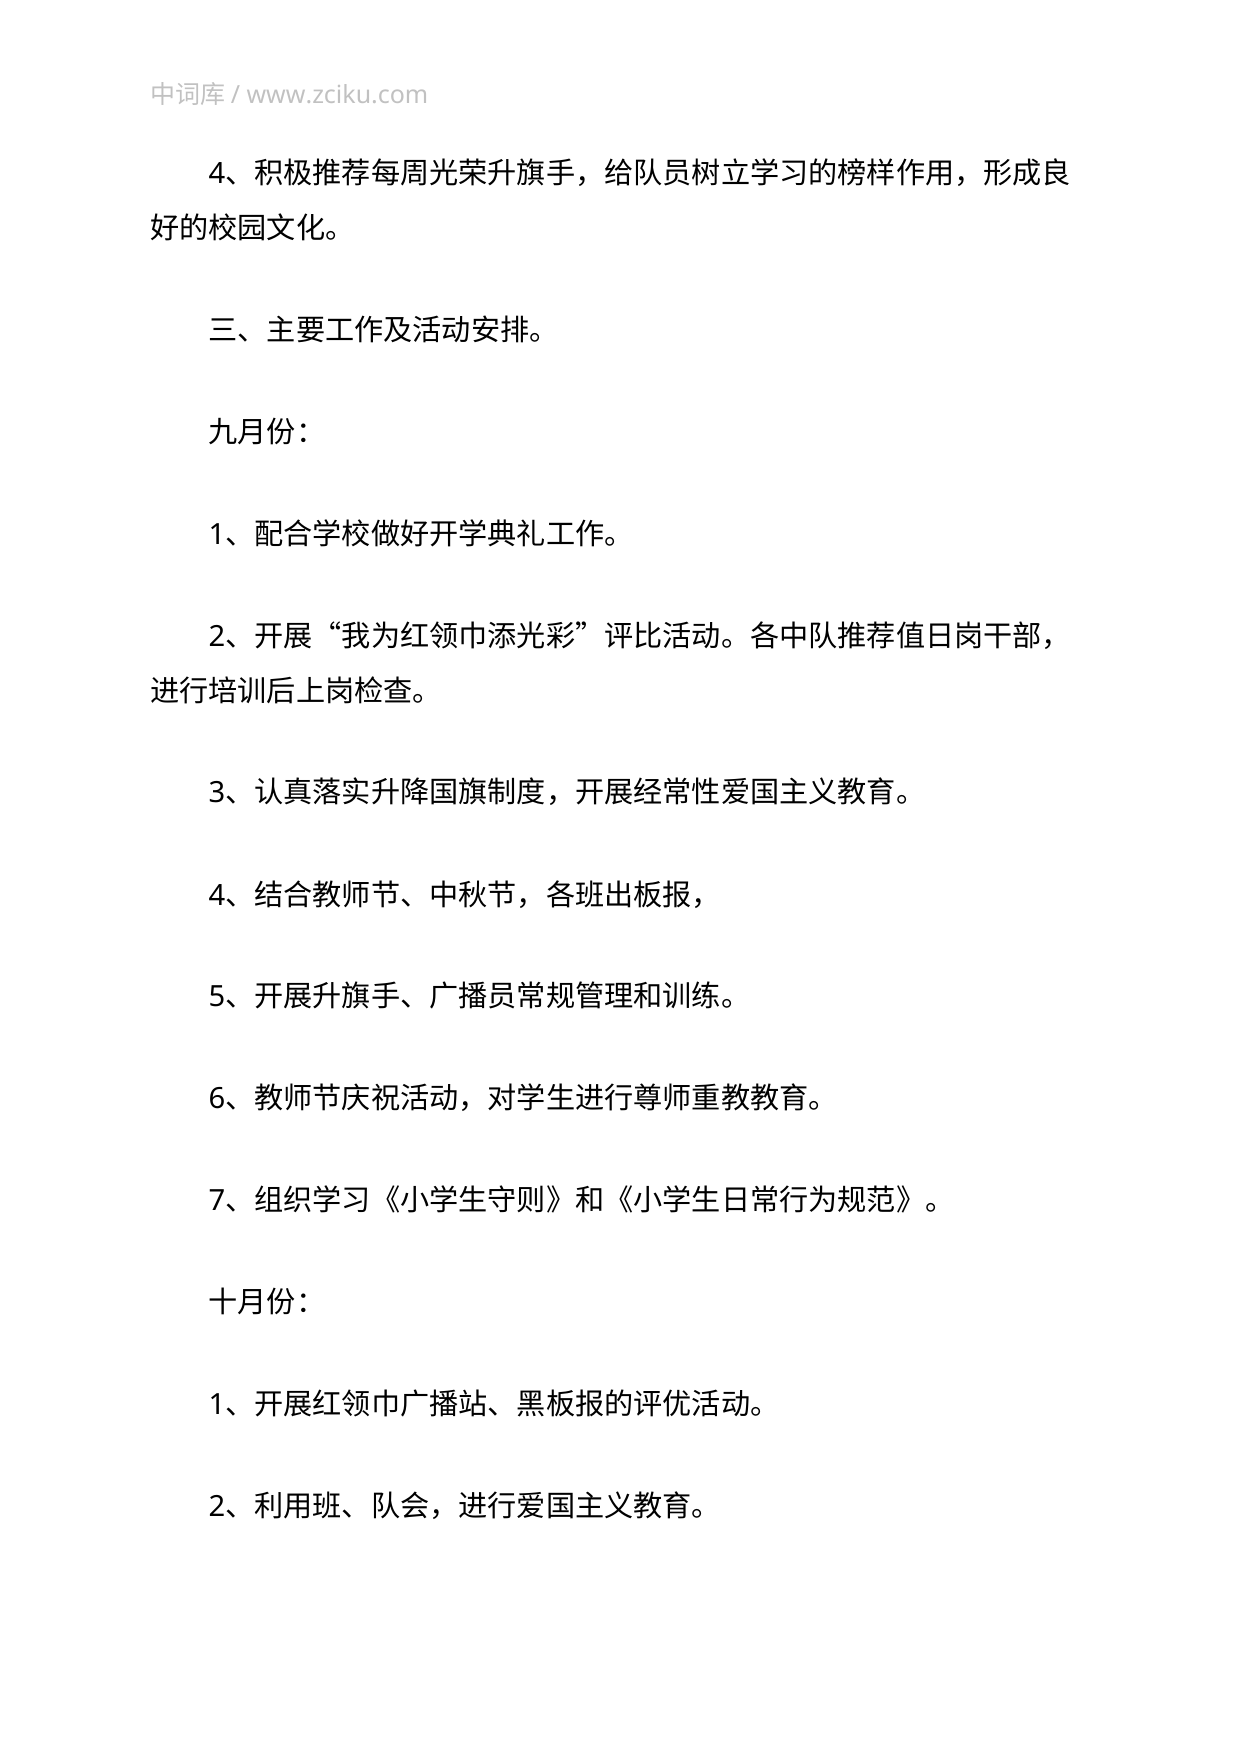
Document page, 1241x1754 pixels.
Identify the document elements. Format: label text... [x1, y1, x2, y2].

text 6、教师节庆祝活动，对学生进行尊师重教教育。 [150, 1075, 1090, 1117]
text 1、配合学校做好开学典礼工作。 [150, 510, 1090, 553]
text 三、主要工作及活动安排。 [150, 307, 1090, 349]
text 2、开展“我为红领巾添光彩”评比活动。各中队推荐值日岗干部，进行培训后上岗检查。 [150, 612, 1090, 709]
text 4、结合教师节、中秋节，各班出板报， [150, 871, 1090, 913]
text 1、开展红领巾广播站、黑板报的评优活动。 [150, 1381, 1090, 1423]
text 7、组织学习《小学生守则》和《小学生日常行为规范》。 [150, 1177, 1090, 1219]
text 十月份： [150, 1279, 1090, 1321]
text 3、认真落实升降国旗制度，开展经常性爱国主义教育。 [150, 769, 1090, 811]
text 九月份： [150, 408, 1090, 451]
text 5、开展升旗手、广播员常规管理和训练。 [150, 973, 1090, 1015]
text 4、积极推荐每周光荣升旗手，给队员树立学习的榜样作用，形成良好的校园文化。 [150, 150, 1090, 247]
text 2、利用班、队会，进行爱国主义教育。 [150, 1483, 1090, 1525]
